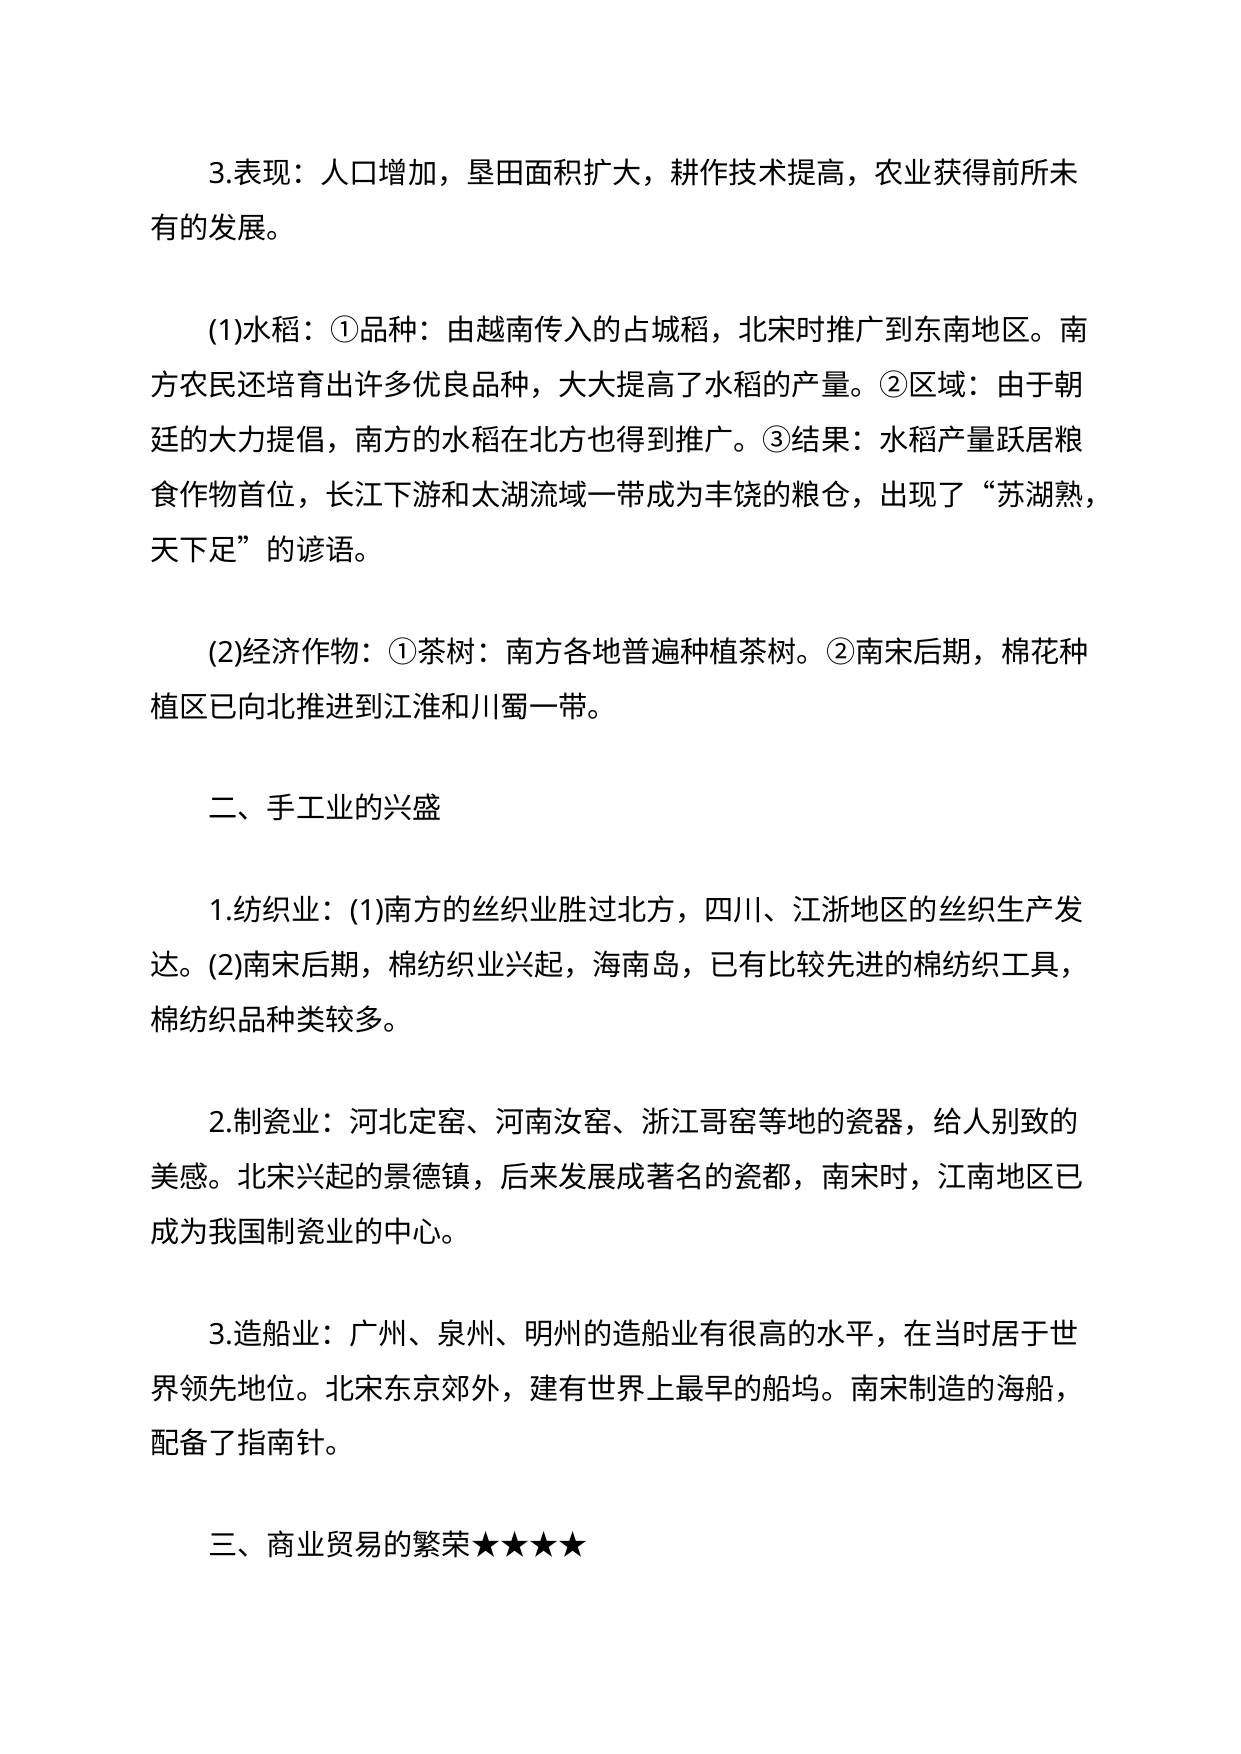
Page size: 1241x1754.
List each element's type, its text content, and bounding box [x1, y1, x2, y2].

text 二、手工业的兴盛 [150, 785, 1090, 827]
text 1.纺织业：(1)南方的丝织业胜过北方，四川、江浙地区的丝织生产发达。(2)南宋后期，棉纺织业兴起，海南岛，已有比较先进的棉纺织工具，棉纺织品种类较多。 [150, 887, 1090, 1039]
text 3.表现：人口增加，垦田面积扩大，耕作技术提高，农业获得前所未有的发展。 [150, 150, 1090, 247]
text 3.造船业：广州、泉州、明州的造船业有很高的水平，在当时居于世界领先地位。北宋东京郊外，建有世界上最早的船坞。南宋制造的海船，配备了指南针。 [150, 1310, 1090, 1462]
text (2)经济作物：①茶树：南方各地普遍种植茶树。②南宋后期，棉花种植区已向北推进到江淮和川蜀一带。 [150, 628, 1090, 726]
text 2.制瓷业：河北定窑、河南汝窑、浙江哥窑等地的瓷器，给人别致的美感。北宋兴起的景德镇，后来发展成著名的瓷都，南宋时，江南地区已成为我国制瓷业的中心。 [150, 1098, 1090, 1251]
text (1)水稻：①品种：由越南传入的占城稻，北宋时推广到东南地区。南方农民还培育出许多优良品种，大大提高了水稻的产量。②区域：由于朝廷的大力提倡，南方的水稻在北方也得到推广。③结果：水稻产量跃居粮食作物首位，长江下游和太湖流域一带成为丰饶的粮仓，出现了“苏湖熟，天下足”的谚语。 [150, 307, 1090, 569]
text 三、商业贸易的繁荣★★★★ [150, 1522, 1090, 1564]
